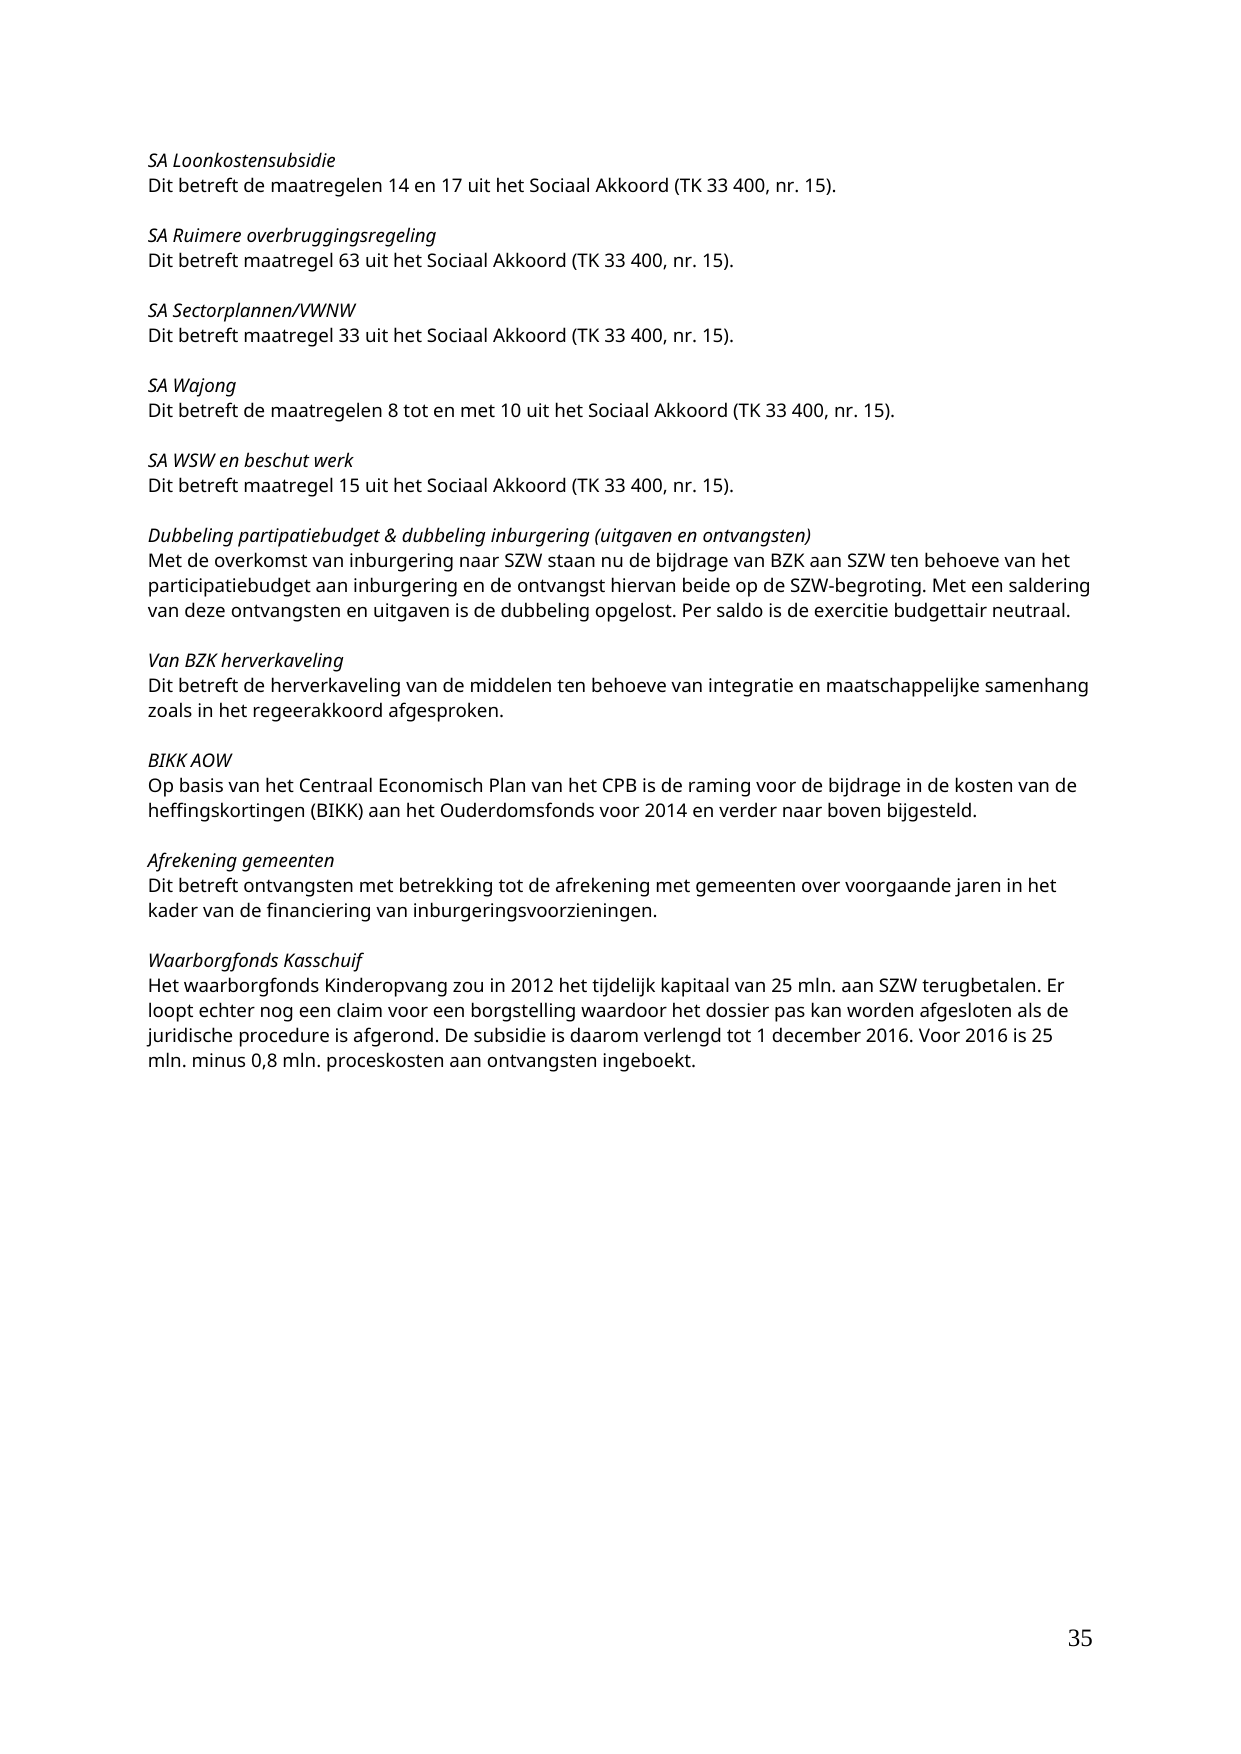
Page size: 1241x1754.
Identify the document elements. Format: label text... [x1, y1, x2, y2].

text Dit betreft de maatregelen 8 tot en met 10 uit het Sociaal Akkoord (TK 33 400, nr. 15). [148, 398, 1093, 423]
text SA Loonkostensubsidie [148, 148, 1093, 173]
text Dubbeling partipatiebudget & dubbeling inburgering (uitgaven en ontvangsten) [148, 523, 1093, 548]
text Met de overkomst van inburgering naar SZW staan nu de bijdrage van BZK aan SZW ten behoeve van het participatiebudget aan inburgering en de ontvangst hiervan beide op de SZW-begroting. Met een saldering van deze ontvangsten en uitgaven is de dubbeling opgelost. Per saldo is de exercitie budgettair neutraal. [148, 548, 1093, 623]
text SA Ruimere overbruggingsregeling [148, 223, 1093, 248]
text Dit betreft maatregel 33 uit het Sociaal Akkoord (TK 33 400, nr. 15). [148, 323, 1093, 348]
text Dit betreft de herverkaveling van de middelen ten behoeve van integratie en maatschappelijke samenhang zoals in het regeerakkoord afgesproken. [148, 673, 1093, 723]
text SA WSW en beschut werk [148, 448, 1093, 473]
text Afrekening gemeenten Dit betreft ontvangsten met betrekking tot de afrekening met gemeenten over voorgaande jaren in het kader van de financiering van inburgeringsvoorzieningen. [148, 848, 1093, 923]
text SA Wajong [148, 373, 1093, 398]
text Het waarborgfonds Kinderopvang zou in 2012 het tijdelijk kapitaal van 25 mln. aan SZW terugbetalen. Er loopt echter nog een claim voor een borgstelling waardoor het dossier pas kan worden afgesloten als de juridische procedure is afgerond. De subsidie is daarom verlengd tot 1 december 2016. Voor 2016 is 25 mln. minus 0,8 mln. proceskosten aan ontvangsten ingeboekt. [148, 973, 1093, 1073]
text Dit betreft maatregel 63 uit het Sociaal Akkoord (TK 33 400, nr. 15). [148, 248, 1093, 273]
text Van BZK herverkaveling [148, 648, 1093, 673]
text SA Sectorplannen/VWNW [148, 298, 1093, 323]
text Dit betreft de maatregelen 14 en 17 uit het Sociaal Akkoord (TK 33 400, nr. 15). [148, 173, 1093, 198]
text Op basis van het Centraal Economisch Plan van het CPB is de raming voor de bijdrage in de kosten van de heffingskortingen (BIKK) aan het Ouderdomsfonds voor 2014 en verder naar boven bijgesteld. [148, 773, 1093, 823]
text BIKK AOW [148, 748, 1093, 773]
text Waarborgfonds Kasschuif [148, 948, 1093, 973]
text Dit betreft maatregel 15 uit het Sociaal Akkoord (TK 33 400, nr. 15). [148, 473, 1093, 498]
